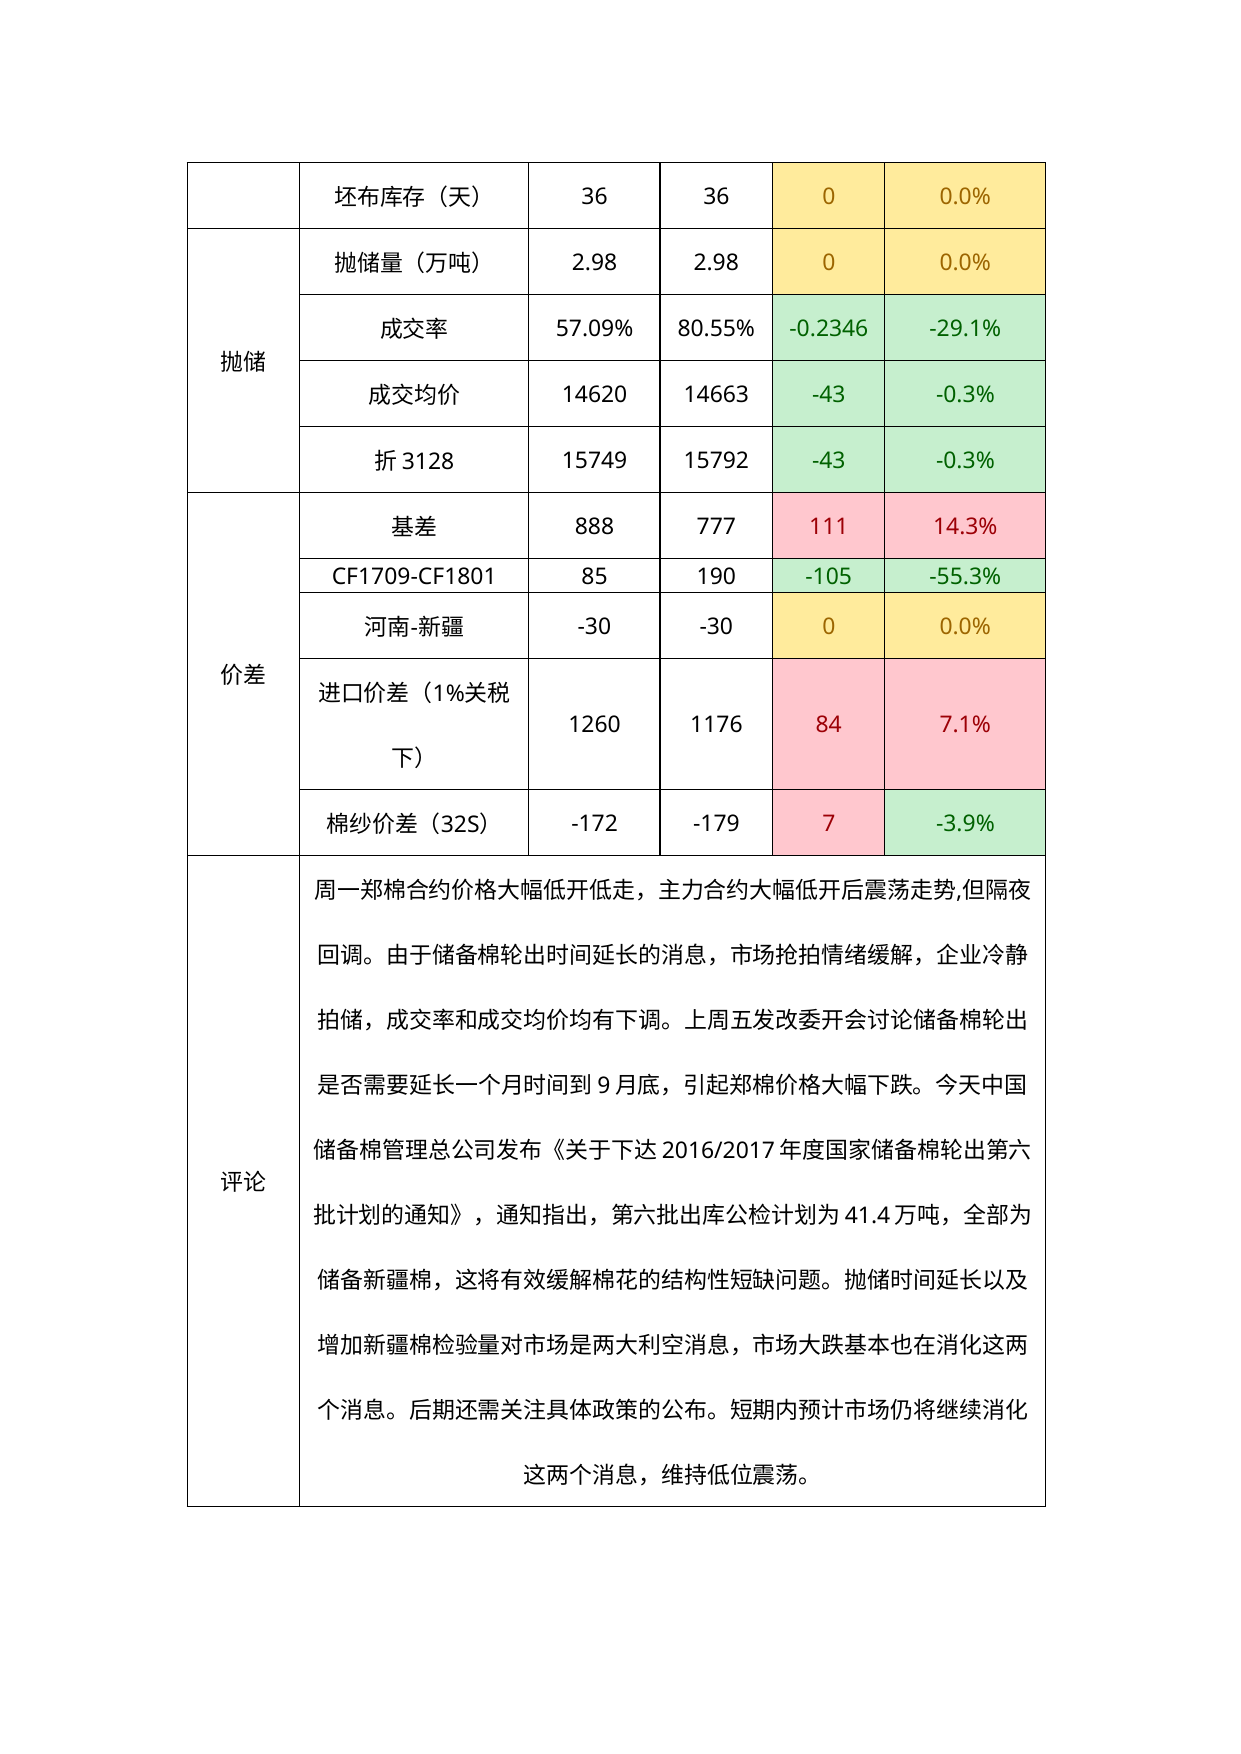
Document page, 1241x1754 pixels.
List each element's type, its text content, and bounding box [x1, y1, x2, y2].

table_cell 14.3% [885, 493, 1045, 558]
table_cell 进口价差（1%关税下） [300, 659, 528, 789]
table_cell 57.09% [529, 295, 659, 360]
table_cell 84 [773, 659, 884, 789]
table_cell -29.1% [885, 295, 1045, 360]
table_cell 14663 [661, 361, 772, 426]
table_cell 成交均价 [300, 361, 528, 426]
table_cell -172 [529, 790, 659, 855]
table_cell 2.98 [661, 229, 772, 294]
table_cell 价差 [188, 493, 299, 855]
table_cell 河南-新疆 [300, 593, 528, 658]
table_cell 7 [773, 790, 884, 855]
table_cell 36 [661, 163, 772, 228]
table_cell -3.9% [885, 790, 1045, 855]
table_cell 2.98 [529, 229, 659, 294]
table_cell 基差 [300, 493, 528, 558]
table_cell 0 [773, 163, 884, 228]
table_cell 成交率 [300, 295, 528, 360]
table_cell 111 [773, 493, 884, 558]
table_cell 7.1% [885, 659, 1045, 789]
table_cell -0.2346 [773, 295, 884, 360]
table_cell 0.0% [885, 229, 1045, 294]
table_cell -105 [773, 559, 884, 592]
table_cell 抛储量（万吨） [300, 229, 528, 294]
table_cell 888 [529, 493, 659, 558]
table_cell 库存 [188, 163, 299, 228]
table_cell 评论 [188, 856, 299, 1506]
table_cell -0.3% [885, 361, 1045, 426]
table_cell -0.3% [885, 427, 1045, 492]
table_cell 14620 [529, 361, 659, 426]
table_cell 1176 [661, 659, 772, 789]
table_cell -30 [661, 593, 772, 658]
table_cell -30 [529, 593, 659, 658]
table_cell 折3128 [300, 427, 528, 492]
table_cell 1260 [529, 659, 659, 789]
table_cell 0.0% [885, 593, 1045, 658]
table_cell 15792 [661, 427, 772, 492]
table_cell 坯布库存（天） [300, 163, 528, 228]
table_cell CF1709-CF1801 [300, 559, 528, 592]
table_cell 777 [661, 493, 772, 558]
table_cell 0.0% [885, 163, 1045, 228]
table_cell 80.55% [661, 295, 772, 360]
table_cell -43 [773, 361, 884, 426]
table_cell -55.3% [885, 559, 1045, 592]
table_cell -43 [773, 427, 884, 492]
table_cell 0 [773, 593, 884, 658]
table_cell 棉纱价差（32S） [300, 790, 528, 855]
table_cell 85 [529, 559, 659, 592]
table_cell -179 [661, 790, 772, 855]
table_cell 15749 [529, 427, 659, 492]
table_cell 周一郑棉合约价格大幅低开低走，主力合约大幅低开后震荡走势,但隔夜回调。由于储备棉轮出时间延长的消息，市场抢拍情绪缓解，企业冷静拍储，成交率和成交均价均有下调。上周五发改委开会讨论储备棉轮出是否需要延长一个月时间到9月底，引起郑棉价格大幅下跌。今天中国储备棉管理总公司发布《关于下达2016/2017年度国家储备棉轮出第六批计划的通知》，通知指出，第六批出库公检计划为41.4万吨，全部为储备新疆棉，这将有效缓解棉花的结构性短缺问题。抛储时间延长以及增加新疆棉检验量对市场是两大利空消息，市场大跌基本也在消化这两个消息。后期还需关注具体政策的公布。短期内预计市场仍将继续消化这两个消息，维持低位震荡。 [300, 856, 1045, 1506]
table_cell 190 [661, 559, 772, 592]
table_cell 36 [529, 163, 659, 228]
table_cell 0 [773, 229, 884, 294]
table_cell 抛储 [188, 229, 299, 492]
